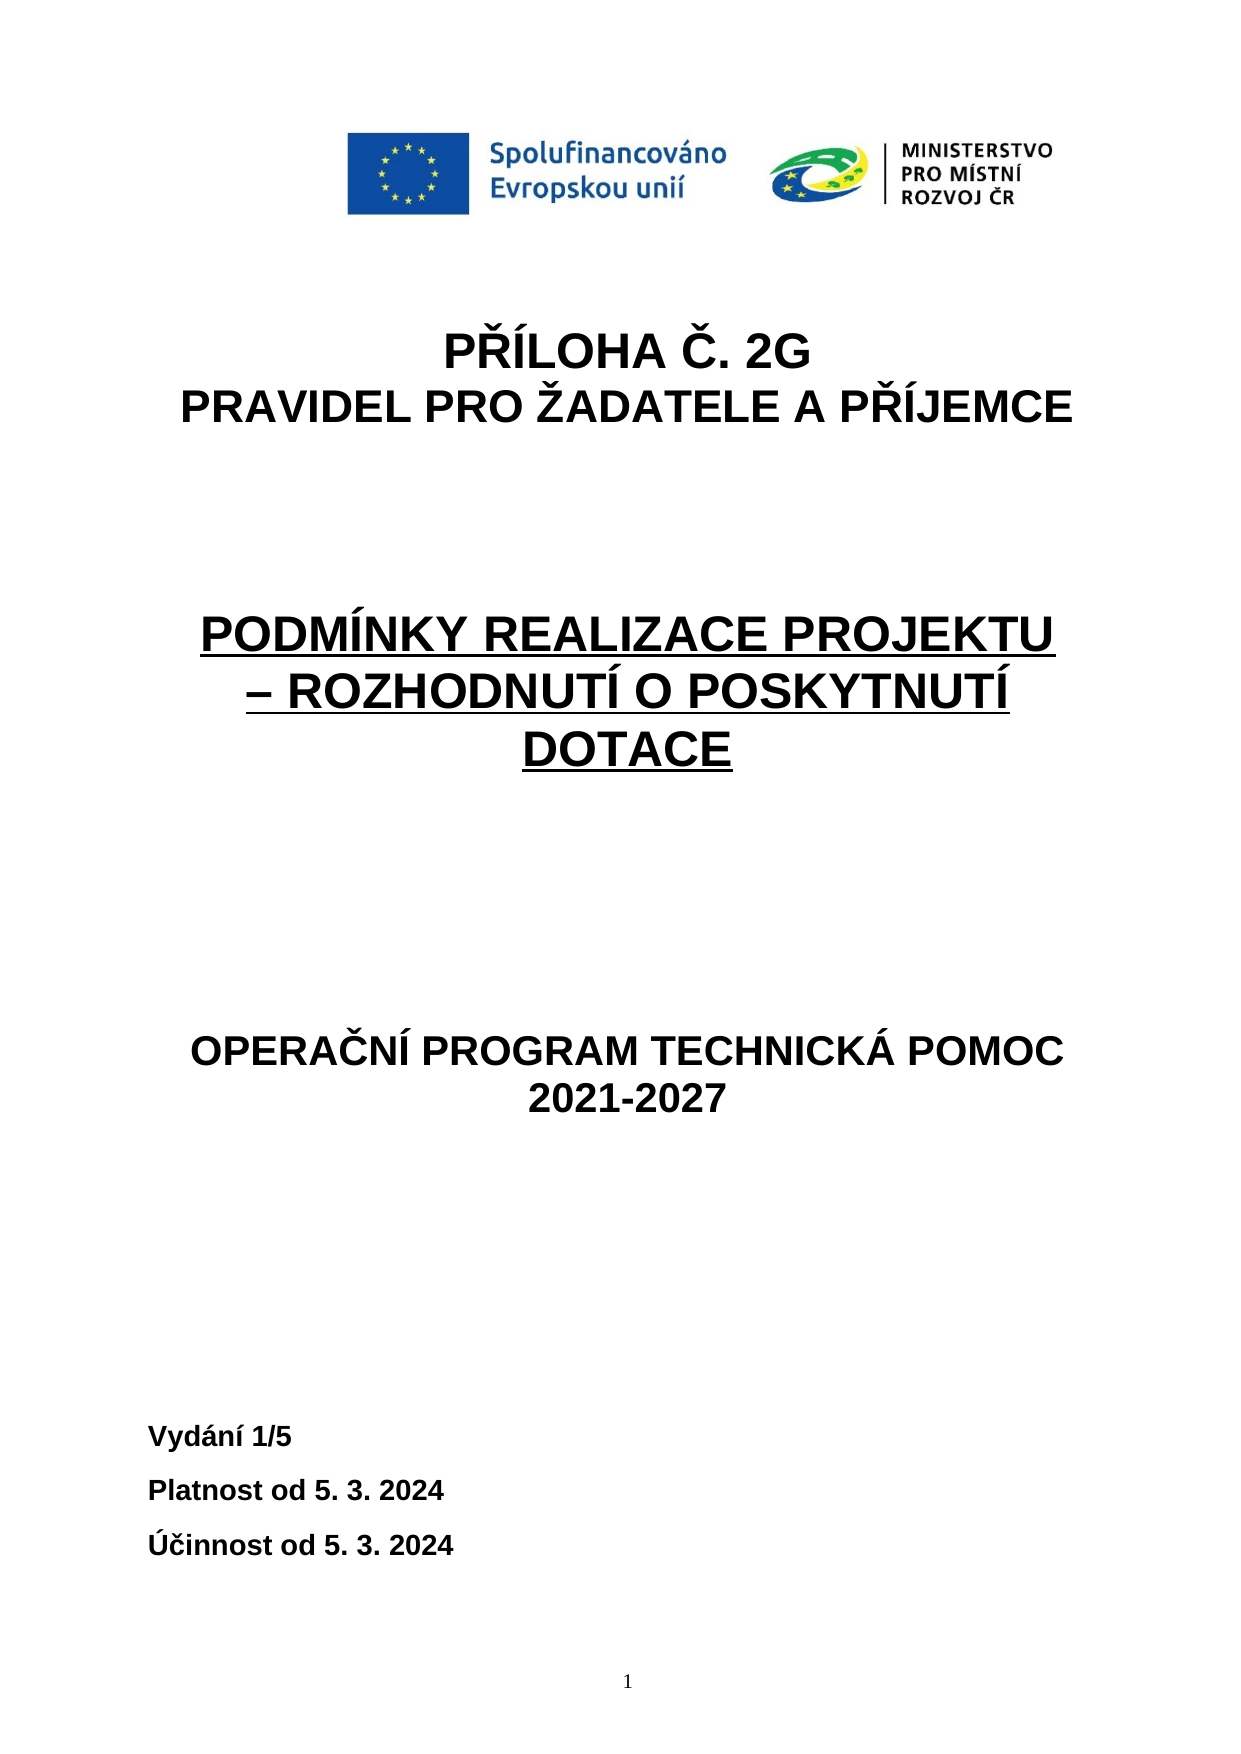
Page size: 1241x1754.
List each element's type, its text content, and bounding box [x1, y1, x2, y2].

picture [345, 130, 1058, 217]
text – rozhodnutí o poskytnutí dotace [148, 662, 1107, 777]
text Operační program technická pomoc 2021-2027 [148, 1026, 1107, 1122]
text příloha č. 2g [148, 322, 1107, 379]
text Platnost od 5. 3. 2024 [148, 1473, 1107, 1507]
text Vydání 1/5 [148, 1419, 1107, 1452]
text Podmínky realizace projektu [148, 604, 1107, 662]
text Pravidel pro žadatele A příjemce [148, 379, 1107, 432]
text Účinnost od 5. 3. 2024 [148, 1528, 1107, 1561]
